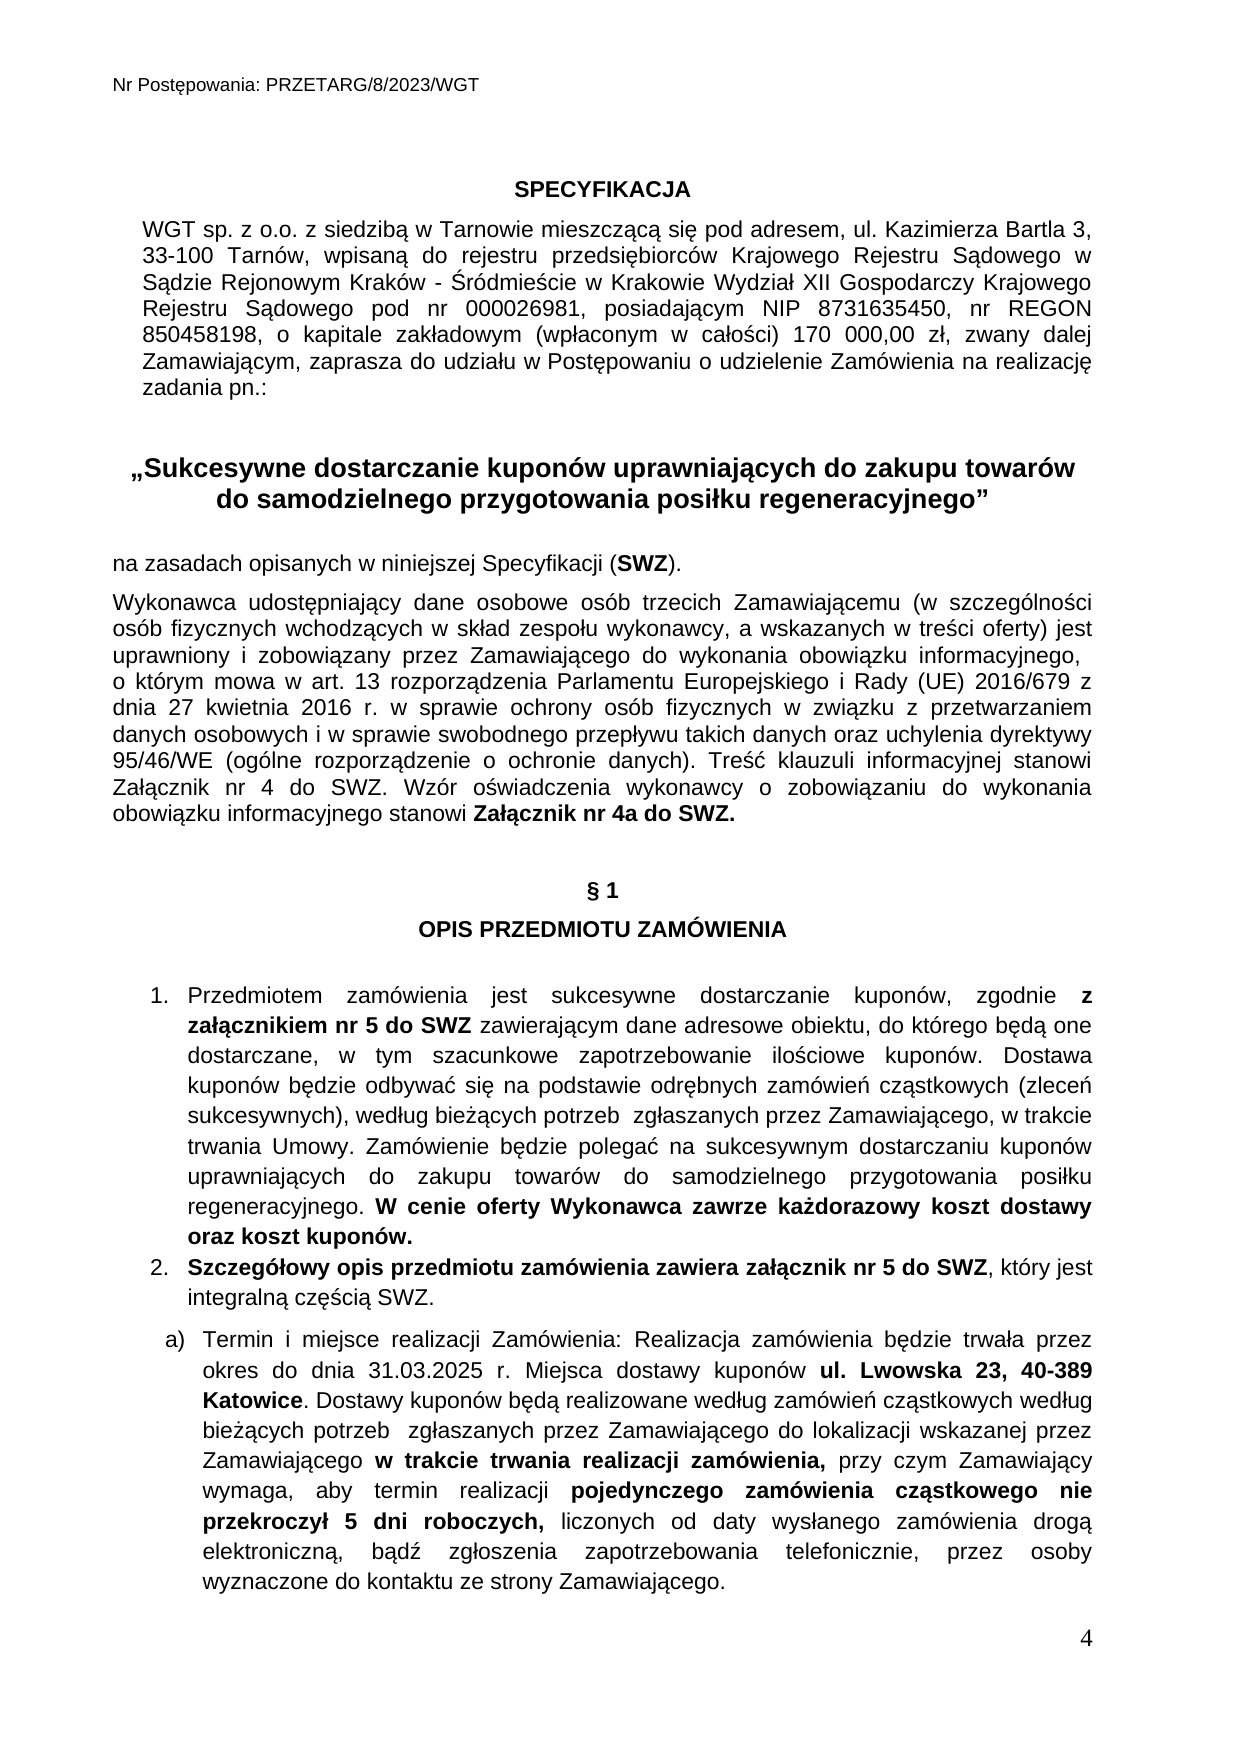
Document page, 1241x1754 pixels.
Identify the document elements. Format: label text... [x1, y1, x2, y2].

list Termin i miejsce realizacji Zamówienia: Realizacja zamówienia będzie trwała przez okres do dnia 31.03.2025 r. Miejsca dostawy kuponów ul. Lwowska 23, 40-389 Katowice. Dostawy kuponów będą realizowane według zamówień cząstkowych według bieżących potrzeb zgłaszanych przez Zamawiającego do lokalizacji wskazanej przez Zamawiającego w trakcie trwania realizacji zamówienia, przy czym Zamawiający wymaga, aby termin realizacji pojedynczego zamówienia cząstkowego nie przekroczył 5 dni roboczych, liczonych od daty wysłanego zamówienia drogą elektroniczną, bądź zgłoszenia zapotrzebowania telefonicznie, przez osoby wyznaczone do kontaktu ze strony Zamawiającego. [165, 1326, 1093, 1594]
text „Sukcesywne dostarczanie kuponów uprawniających do zakupu towarów do samodzielnego przygotowania posiłku regeneracyjnego” [112, 452, 1093, 514]
list Przedmiotem zamówienia jest sukcesywne dostarczanie kuponów, zgodnie z załącznikiem nr 5 do SWZ zawierającym dane adresowe obiektu, do którego będą one dostarczane, w tym szacunkowe zapotrzebowanie ilościowe kuponów. Dostawa kuponów będzie odbywać się na podstawie odrębnych zamówień cząstkowych (zleceń sukcesywnych), według bieżących potrzeb zgłaszanych przez Zamawiającego, w trakcie trwania Umowy. Zamówienie będzie polegać na sukcesywnym dostarczaniu kuponów uprawniających do zakupu towarów do samodzielnego przygotowania posiłku regeneracyjnego. W cenie oferty Wykonawca zawrze każdorazowy koszt dostawy oraz koszt kuponów. [150, 982, 1093, 1249]
subtitle OPIS PRZEDMIOTU ZAMÓWIENIA [112, 916, 1093, 943]
text WGT sp. z o.o. z siedzibą w Tarnowie mieszczącą się pod adresem, ul. Kazimierza Bartla 3, 33-100 Tarnów, wpisaną do rejestru przedsiębiorców Krajowego Rejestru Sądowego w Sądzie Rejonowym Kraków - Śródmieście w Krakowie Wydział XII Gospodarczy Krajowego Rejestru Sądowego pod nr 000026981, posiadającym NIP 8731635450, nr REGON 850458198, o kapitale zakładowym (wpłaconym w całości) 170 000,00 zł, zwany dalej Zamawiającym, zaprasza do udziału w Postępowaniu o udzielenie Zamówienia na realizację zadania pn.: [142, 216, 1093, 400]
text na zasadach opisanych w niniejszej Specyfikacji (SWZ). [112, 550, 1093, 576]
text SPECYFIKACJA [112, 176, 1093, 203]
list Szczegółowy opis przedmiotu zamówienia zawiera załącznik nr 5 do SWZ, który jest integralną częścią SWZ. [150, 1253, 1093, 1310]
subtitle § 1 [112, 877, 1093, 904]
text Wykonawca udostępniający dane osobowe osób trzecich Zamawiającemu (w szczególności osób fizycznych wchodzących w skład zespołu wykonawcy, a wskazanych w treści oferty) jest uprawniony i zobowiązany przez Zamawiającego do wykonania obowiązku informacyjnego, o którym mowa w art. 13 rozporządzenia Parlamentu Europejskiego i Rady (UE) 2016/679 z dnia 27 kwietnia 2016 r. w sprawie ochrony osób fizycznych w związku z przetwarzaniem danych osobowych i w sprawie swobodnego przepływu takich danych oraz uchylenia dyrektywy 95/46/WE (ogólne rozporządzenie o ochronie danych). Treść klauzuli informacyjnej stanowi Załącznik nr 4 do SWZ. Wzór oświadczenia wykonawcy o zobowiązaniu do wykonania obowiązku informacyjnego stanowi Załącznik nr 4a do SWZ. [112, 589, 1093, 826]
